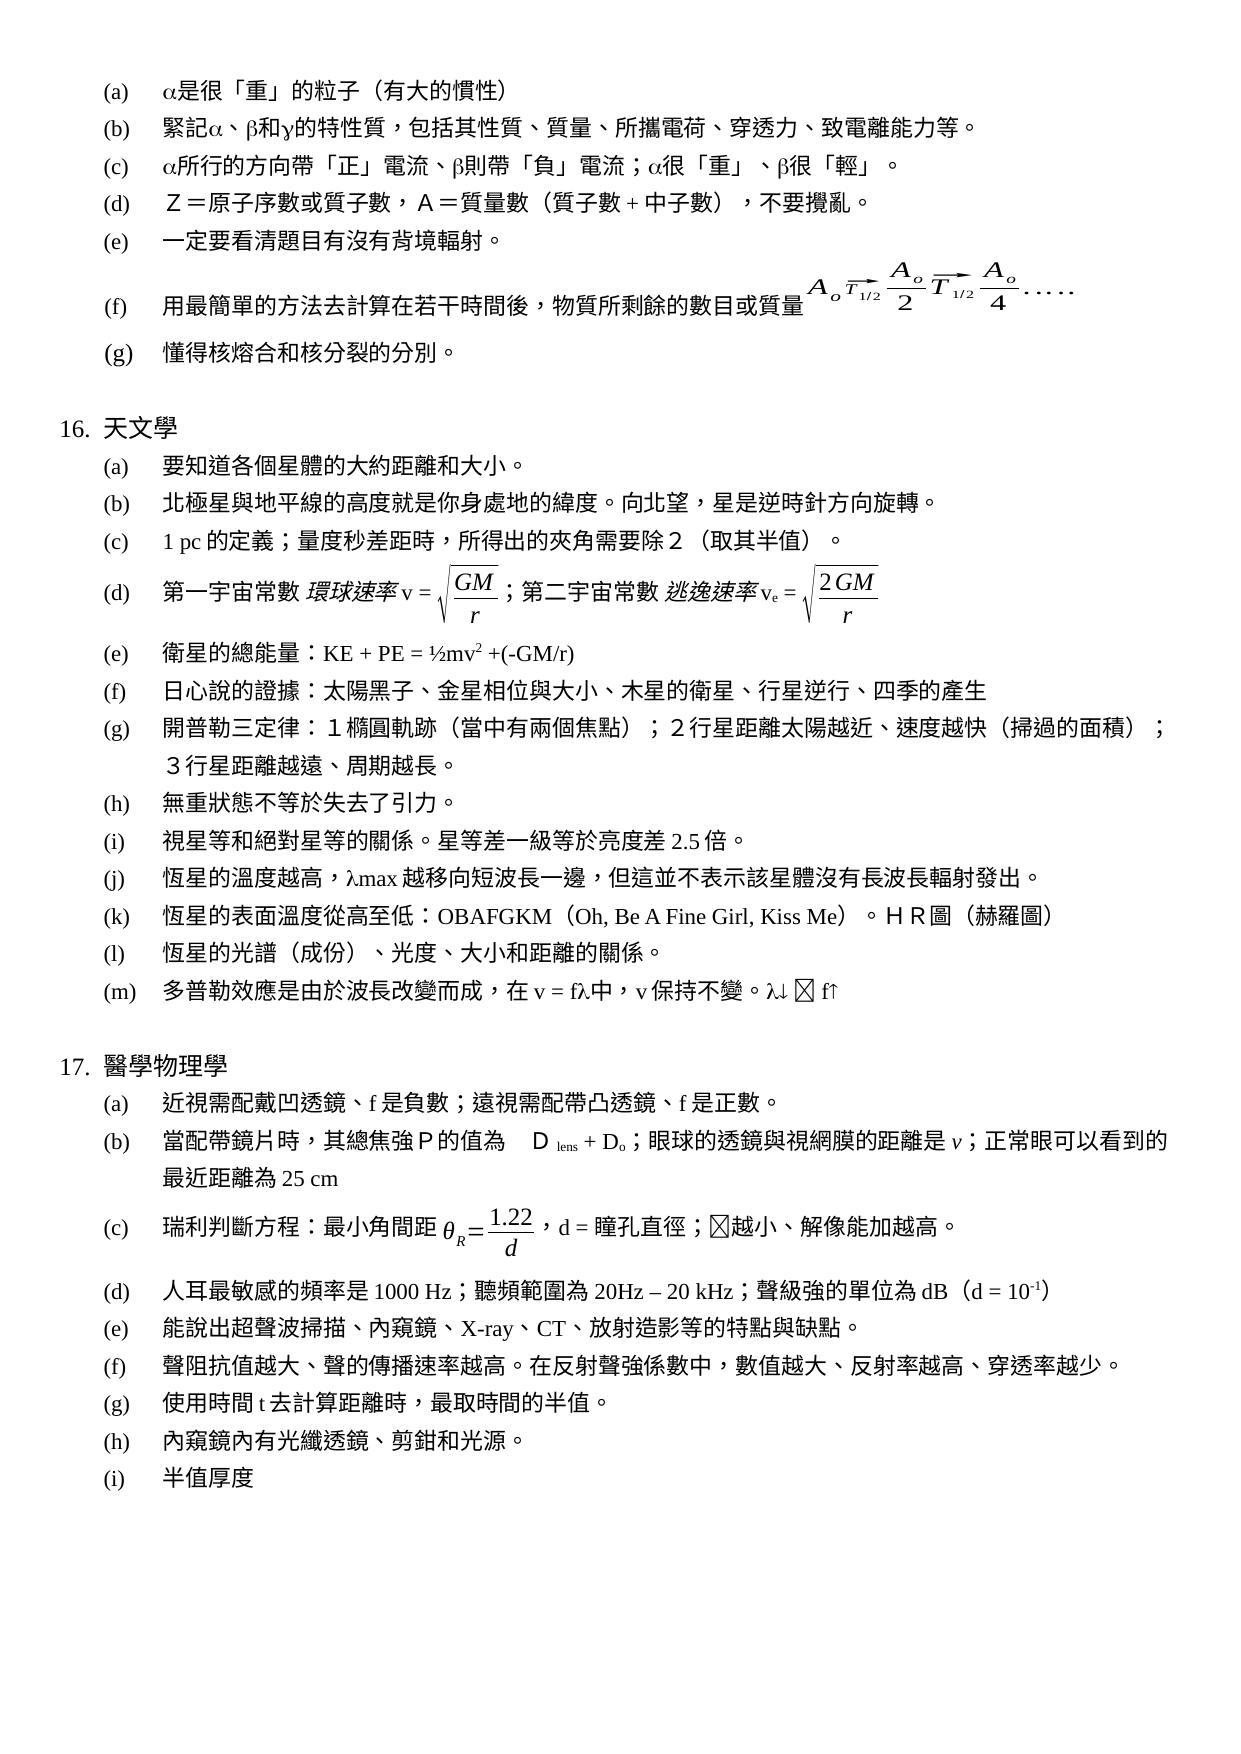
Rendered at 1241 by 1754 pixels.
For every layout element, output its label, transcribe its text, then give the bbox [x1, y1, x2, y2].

list 使用時間t去計算距離時，最取時間的半值。 [103, 1383, 1181, 1421]
list 近視需配戴凹透鏡、f是負數；遠視需配帶凸透鏡、f是正數。 [103, 1083, 1181, 1121]
list 日心說的證據：太陽黑子、金星相位與大小、木星的衛星、行星逆行、四季的產生 [103, 671, 1181, 708]
list 視星等和絕對星等的關係。星等差一級等於亮度差2.5倍。 [103, 821, 1181, 858]
list 恆星的溫度越高，max越移向短波長一邊，但這並不表示該星體沒有長波長輻射發出。 [103, 858, 1181, 896]
list 半值厚度 [103, 1458, 1181, 1496]
list Ｚ＝原子序數或質子數，Ａ＝質量數（質子數 + 中子數），不要攪亂。 [103, 183, 1181, 221]
list 人耳最敏感的頻率是1000 Hz；聽頻範圍為 20Hz – 20 kHz；聲級強的單位為dB（d = 10-1） [103, 1271, 1181, 1308]
list 恆星的表面溫度從高至低：OBAFGKM（Oh, Be A Fine Girl, Kiss Me）。ＨＲ圖（赫羅圖） [103, 896, 1181, 933]
list 恆星的光譜（成份）、光度、大小和距離的關係。 [103, 933, 1181, 971]
list 一定要看清題目有沒有背境輻射。 [103, 221, 1181, 258]
list 懂得核熔合和核分裂的分別。 [104, 333, 1181, 371]
list 多普勒效應是由於波長改變而成，在v = f中，v保持不變。 f [103, 971, 1181, 1008]
list 是很「重」的粒子（有大的慣性） [103, 71, 1181, 108]
list 衛星的總能量：KE + PE = ½mv2 +(-GM/r) [103, 633, 1181, 671]
list 第一宇宙常數 環球速率v = ；第二宇宙常數 逃逸速率ve = [103, 558, 1181, 633]
list 緊記、和的特性質，包括其性質、質量、所攜電荷、穿透力、致電離能力等。 [103, 108, 1181, 146]
list 開普勒三定律：１橢圓軌跡（當中有兩個焦點）；２行星距離太陽越近、速度越快（掃過的面積）；３行星距離越遠、周期越長。 [103, 708, 1181, 783]
list 天文學 [59, 408, 1181, 446]
list 醫學物理學 [59, 1046, 1181, 1083]
list 聲阻抗值越大、聲的傳播速率越高。在反射聲強係數中，數值越大、反射率越高、穿透率越少。 [103, 1346, 1181, 1383]
list 北極星與地平線的高度就是你身處地的緯度。向北望，星是逆時針方向旋轉。 [103, 483, 1181, 521]
list 要知道各個星體的大約距離和大小。 [103, 446, 1181, 483]
list 用最簡單的方法去計算在若干時間後，物質所剩餘的數目或質量 [104, 258, 1181, 333]
list 能說出超聲波掃描、內窺鏡、X-ray、CT、放射造影等的特點與缺點。 [103, 1308, 1181, 1346]
list 瑞利判斷方程：最小角間距 ，d = 瞳孔直徑；越小、解像能加越高。 [103, 1196, 1181, 1271]
list 當配帶鏡片時，其總焦強Ｐ的值為 Ｄlens + Do；眼球的透鏡與視網膜的距離是 v；正常眼可以看到的最近距離為25 cm [103, 1121, 1181, 1196]
list 1 pc的定義；量度秒差距時，所得出的夾角需要除２（取其半值）。 [103, 521, 1181, 558]
list 無重狀態不等於失去了引力。 [103, 783, 1181, 821]
list 內窺鏡內有光纖透鏡、剪鉗和光源。 [103, 1421, 1181, 1458]
list 所行的方向帶「正」電流、則帶「負」電流；很「重」、很「輕」。 [103, 146, 1181, 183]
